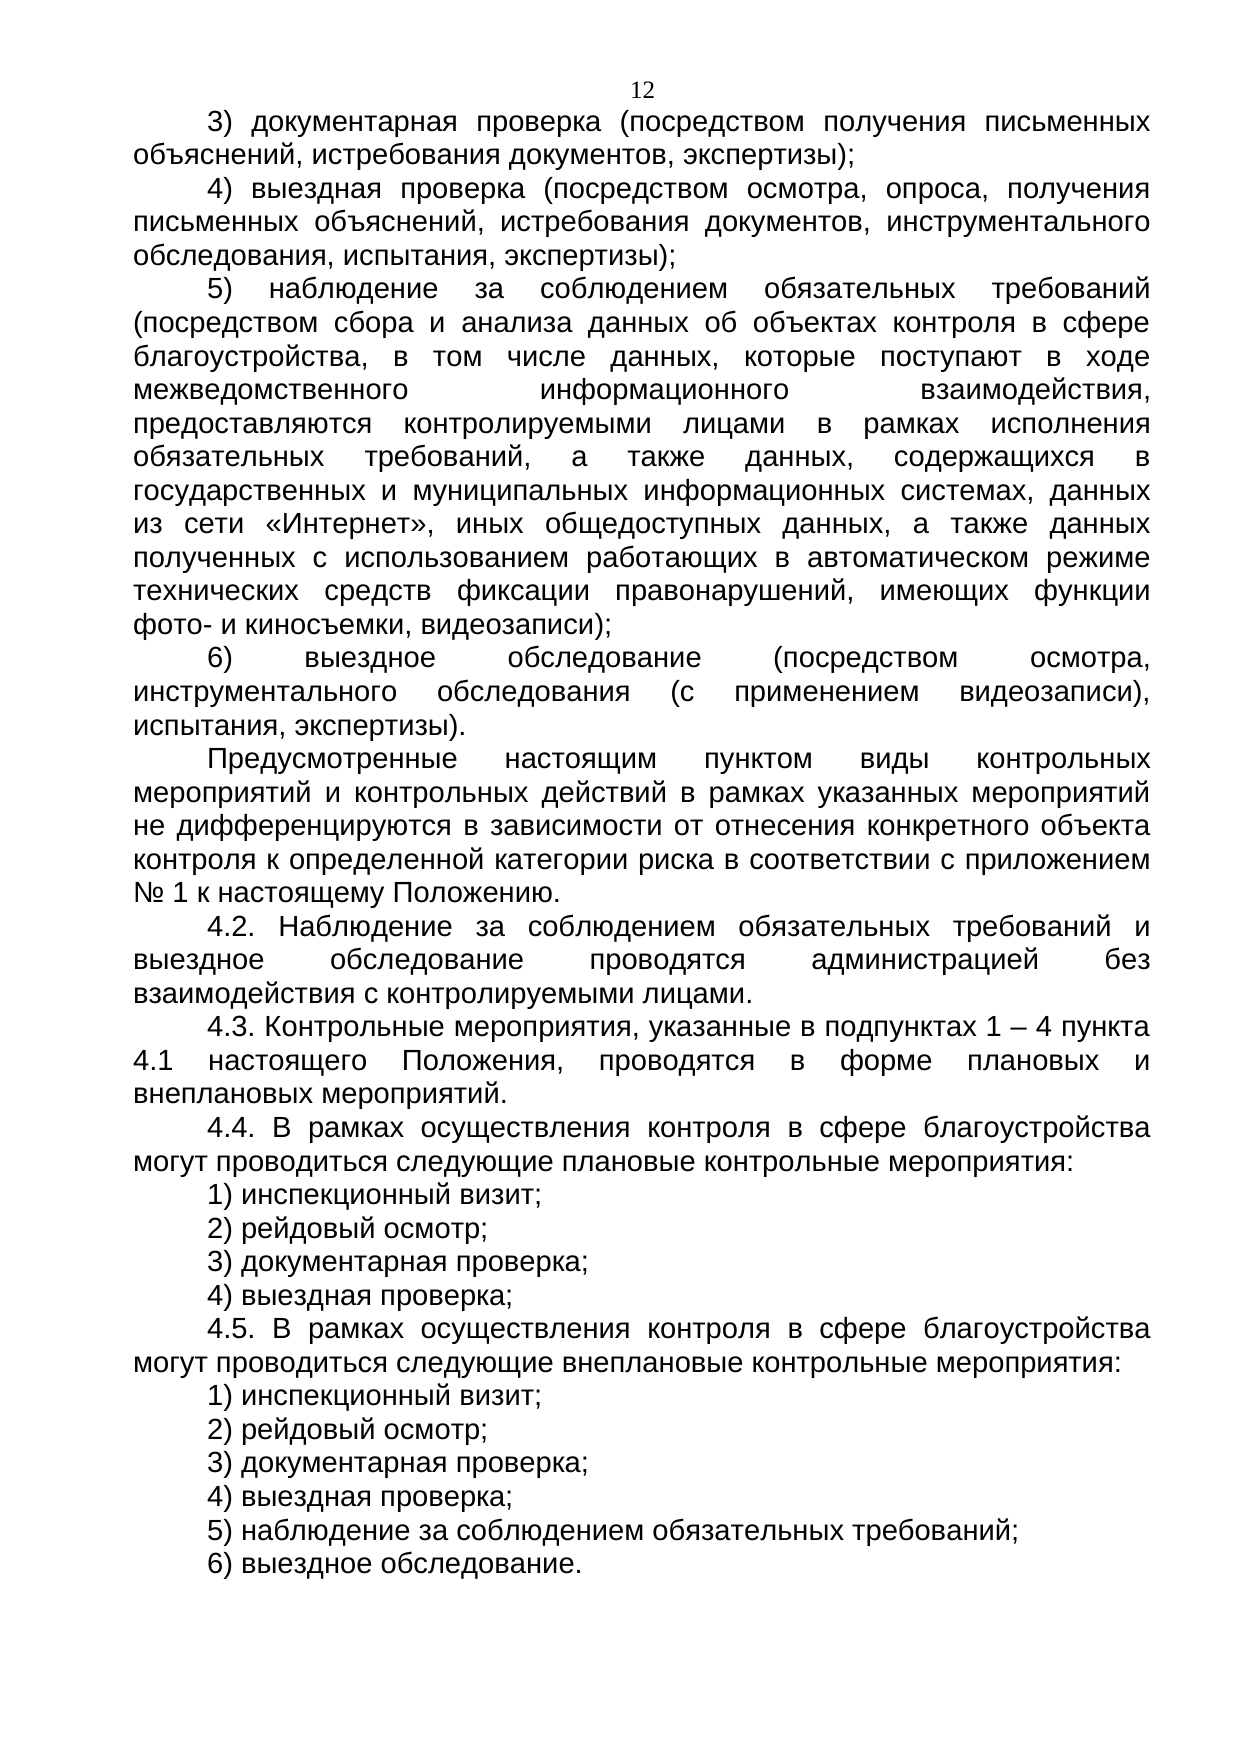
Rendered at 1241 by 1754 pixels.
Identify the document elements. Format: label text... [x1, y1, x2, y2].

text 4.3. Контрольные мероприятия, указанные в подпунктах 1 – 4 пункта 4.1 настоящего Положения, проводятся в форме плановых и внеплановых мероприятий. [133, 1009, 1152, 1110]
text 4.2. Наблюдение за соблюдением обязательных требований и выездное обследование проводятся администрацией без взаимодействия с контролируемыми лицами. [133, 909, 1152, 1009]
text 3) документарная проверка; [133, 1445, 1152, 1479]
text 6) выездное обследование. [133, 1546, 1152, 1579]
text 4) выездная проверка; [133, 1278, 1152, 1311]
text 5) наблюдение за соблюдением обязательных требований; [133, 1512, 1152, 1546]
text 4) выездная проверка (посредством осмотра, опроса, получения письменных объяснений, истребования документов, инструментального обследования, испытания, экспертизы); [133, 171, 1152, 271]
text 1) инспекционный визит; [133, 1378, 1152, 1412]
text 6) выездное обследование (посредством осмотра, инструментального обследования (с применением видеозаписи), испытания, экспертизы). [133, 640, 1152, 741]
text 2) рейдовый осмотр; [133, 1412, 1152, 1445]
text 4.5. В рамках осуществления контроля в сфере благоустройства могут проводиться следующие внеплановые контрольные мероприятия: [133, 1311, 1152, 1378]
text 4.4. В рамках осуществления контроля в сфере благоустройства могут проводиться следующие плановые контрольные мероприятия: [133, 1110, 1152, 1177]
text 3) документарная проверка (посредством получения письменных объяснений, истребования документов, экспертизы); [133, 104, 1152, 171]
text 2) рейдовый осмотр; [133, 1211, 1152, 1244]
text Предусмотренные настоящим пунктом виды контрольных мероприятий и контрольных действий в рамках указанных мероприятий не дифференцируются в зависимости от отнесения конкретного объекта контроля к определенной категории риска в соответствии с приложением № 1 к настоящему Положению. [133, 741, 1152, 909]
text 4) выездная проверка; [133, 1479, 1152, 1512]
text 5) наблюдение за соблюдением обязательных требований (посредством сбора и анализа данных об объектах контроля в сфере благоустройства, в том числе данных, которые поступают в ходе межведомственного информационного взаимодействия, предоставляются контролируемыми лицами в рамках исполнения обязательных требований, а также данных, содержащихся в государственных и муниципальных информационных системах, данных из сети «Интернет», иных общедоступных данных, а также данных полученных с использованием работающих в автоматическом режиме технических средств фиксации правонарушений, имеющих функции фото- и киносъемки, видеозаписи); [133, 271, 1152, 406]
text 1) инспекционный визит; [133, 1177, 1152, 1211]
text 3) документарная проверка; [133, 1244, 1152, 1278]
